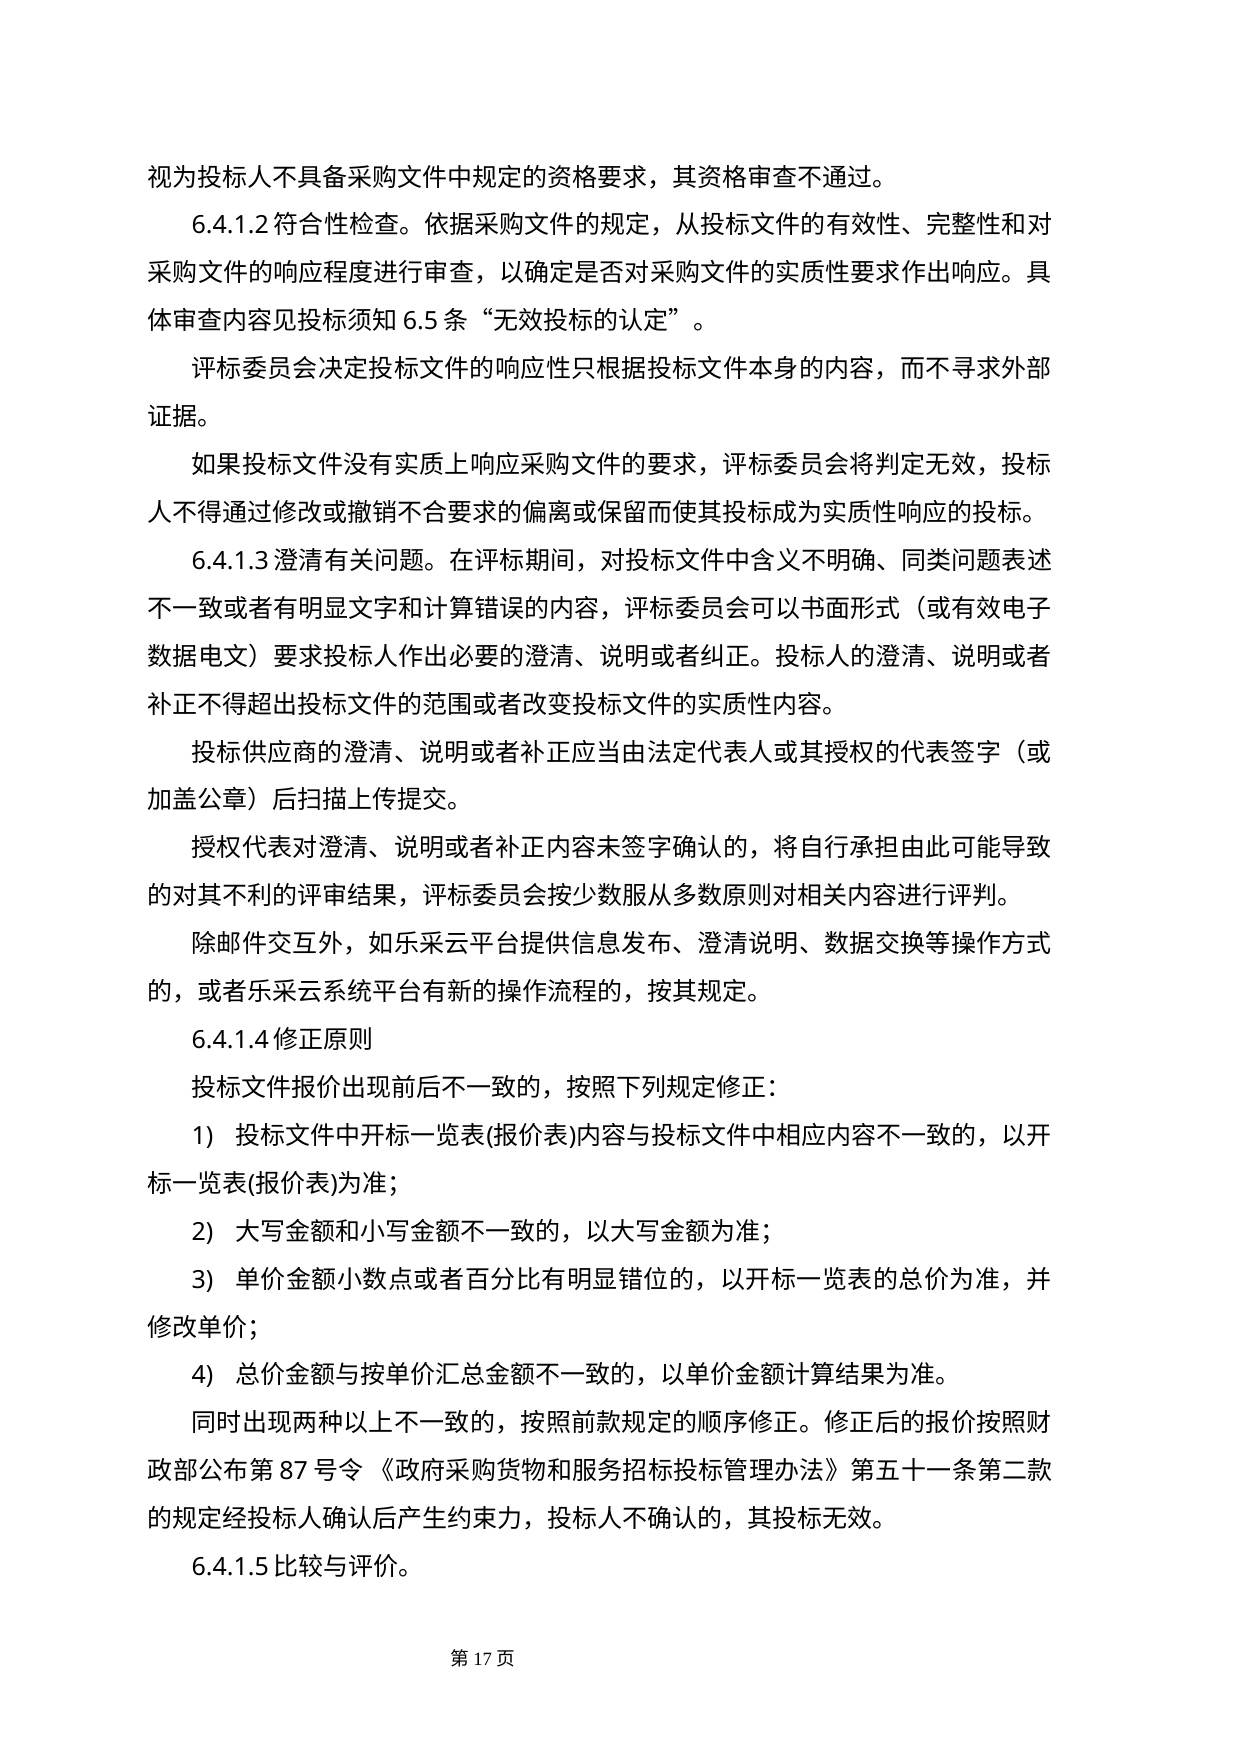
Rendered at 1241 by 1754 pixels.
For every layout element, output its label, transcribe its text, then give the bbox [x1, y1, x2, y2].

text 4) 总价金额与按单价汇总金额不一致的，以单价金额计算结果为准。 [148, 1346, 1053, 1393]
text 除邮件交互外，如乐采云平台提供信息发布、澄清说明、数据交换等操作方式的，或者乐采云系统平台有新的操作流程的，按其规定。 [148, 914, 1053, 1010]
text 6.4.1.2符合性检查。依据采购文件的规定，从投标文件的有效性、完整性和对采购文件的响应程度进行审查，以确定是否对采购文件的实质性要求作出响应。具体审查内容见投标须知6.5条“无效投标的认定”。 [148, 196, 1053, 339]
text 1) 投标文件中开标一览表(报价表)内容与投标文件中相应内容不一致的，以开标一览表(报价表)为准； [148, 1106, 1053, 1202]
text 投标文件报价出现前后不一致的，按照下列规定修正： [148, 1058, 1053, 1106]
text 6.4.1.3澄清有关问题。在评标期间，对投标文件中含义不明确、同类问题表述不一致或者有明显文字和计算错误的内容，评标委员会可以书面形式（或有效电子数据电文）要求投标人作出必要的澄清、说明或者纠正。投标人的澄清、说明或者补正不得超出投标文件的范围或者改变投标文件的实质性内容。 [148, 531, 1053, 723]
text 同时出现两种以上不一致的，按照前款规定的顺序修正。修正后的报价按照财政部公布第87号令 《政府采购货物和服务招标投标管理办法》第五十一条第二款的规定经投标人确认后产生约束力，投标人不确认的，其投标无效。 [148, 1393, 1053, 1537]
text 评标委员会决定投标文件的响应性只根据投标文件本身的内容，而不寻求外部证据。 [148, 339, 1053, 435]
text 2) 大写金额和小写金额不一致的，以大写金额为准； [148, 1202, 1053, 1250]
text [148, 148, 1053, 196]
text 3) 单价金额小数点或者百分比有明显错位的，以开标一览表的总价为准，并修改单价； [148, 1250, 1053, 1346]
text 如果投标文件没有实质上响应采购文件的要求，评标委员会将判定无效，投标人不得通过修改或撤销不合要求的偏离或保留而使其投标成为实质性响应的投标。 [148, 435, 1053, 531]
text 授权代表对澄清、说明或者补正内容未签字确认的，将自行承担由此可能导致的对其不利的评审结果，评标委员会按少数服从多数原则对相关内容进行评判。 [148, 818, 1053, 914]
text 投标供应商的澄清、说明或者补正应当由法定代表人或其授权的代表签字（或加盖公章）后扫描上传提交。 [148, 723, 1053, 818]
text 6.4.1.5比较与评价。 [148, 1537, 1053, 1585]
text 6.4.1.4修正原则 [148, 1010, 1053, 1058]
